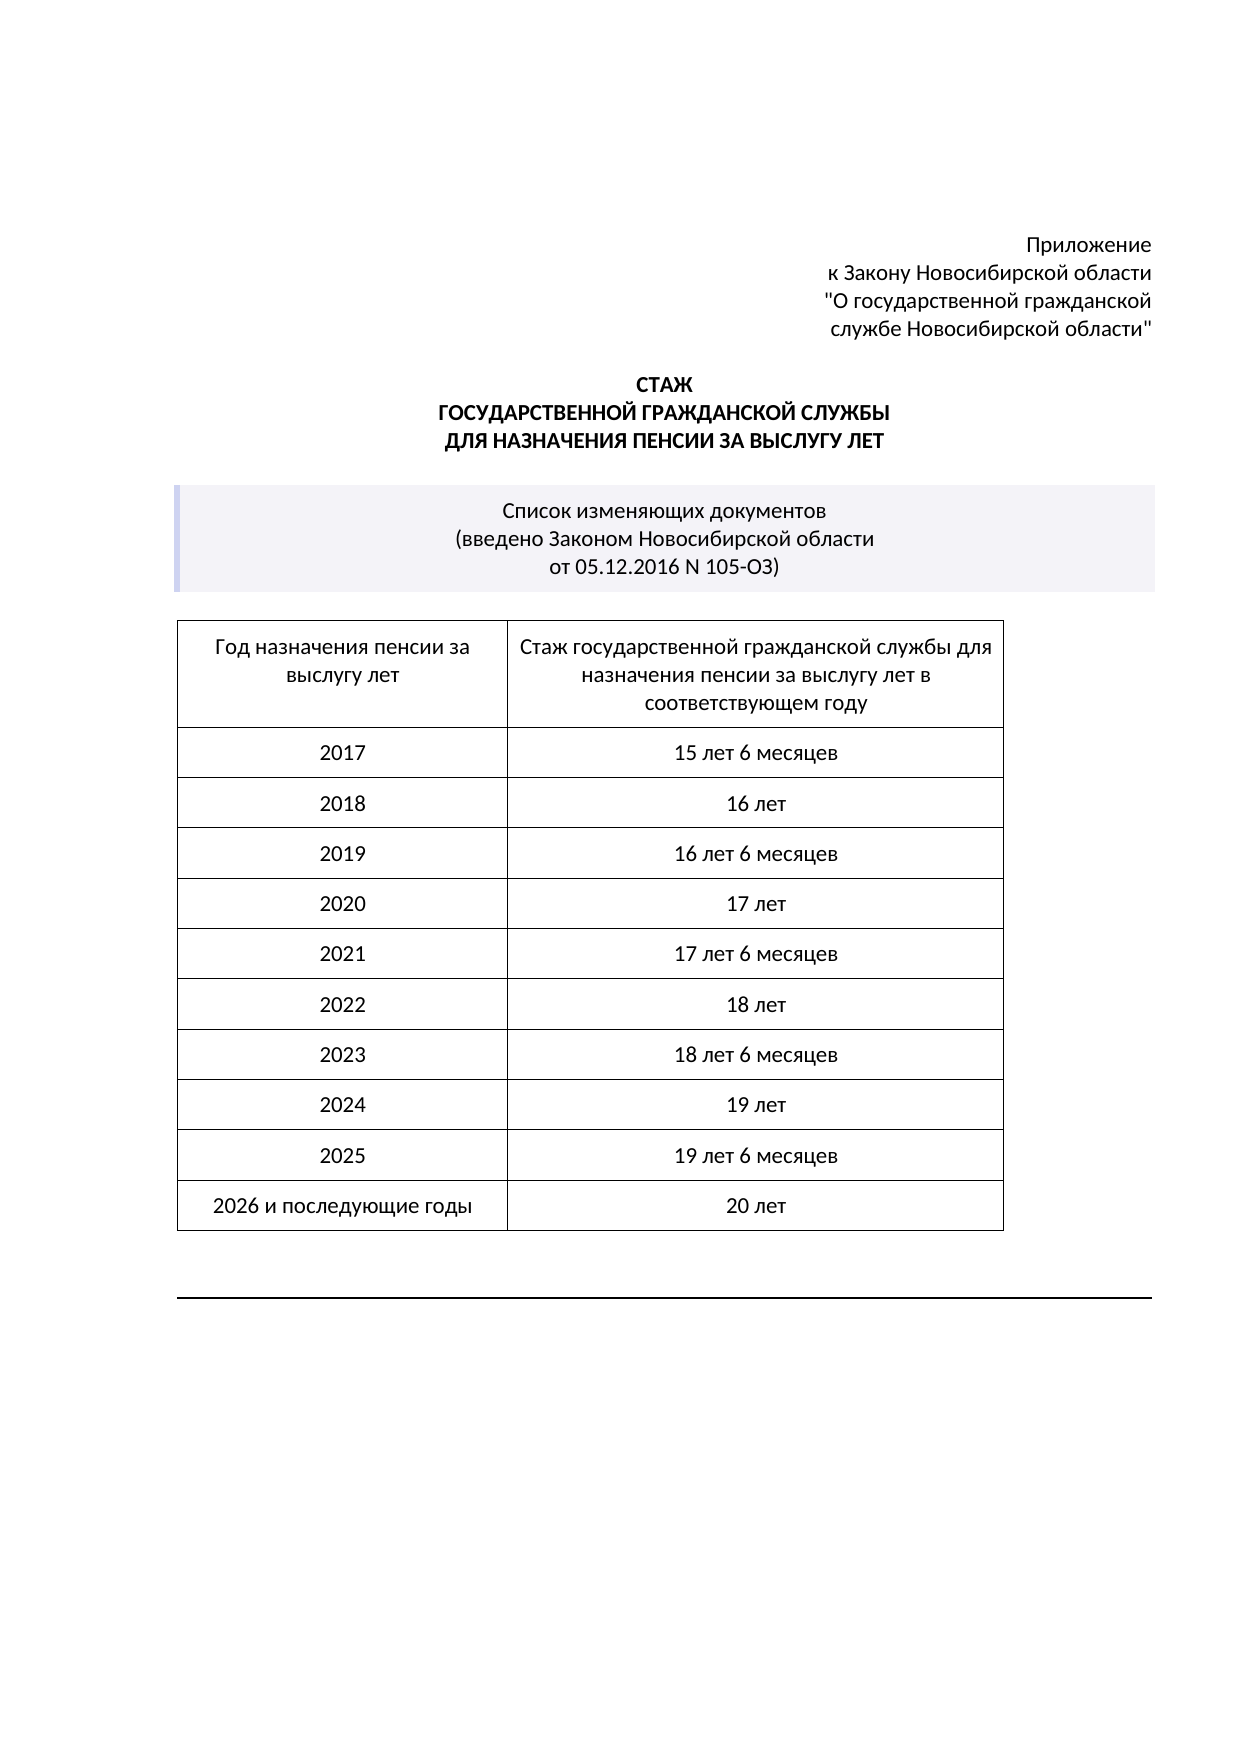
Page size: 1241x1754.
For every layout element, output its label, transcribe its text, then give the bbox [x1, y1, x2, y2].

table_cell 19 лет 6 месяцев [508, 1130, 1003, 1179]
table_cell 15 лет 6 месяцев [508, 728, 1003, 777]
table_cell 2022 [178, 979, 507, 1028]
table_cell 16 лет [508, 778, 1003, 827]
text "О государственной гражданской [177, 286, 1152, 314]
title ГОСУДАРСТВЕННОЙ ГРАЖДАНСКОЙ СЛУЖБЫ [177, 398, 1152, 426]
table_cell 2026 и последующие годы [178, 1181, 507, 1230]
table_cell 16 лет 6 месяцев [508, 828, 1003, 878]
table_header Список изменяющих документов (введено Законом Новосибирской области от 05.12.2016 N 105-ОЗ) [180, 485, 1149, 592]
table_cell 2024 [178, 1080, 507, 1129]
table_cell 2019 [178, 828, 507, 878]
table_cell 18 лет 6 месяцев [508, 1030, 1003, 1079]
table_cell 20 лет [508, 1181, 1003, 1230]
table_header Стаж государственной гражданской службы для назначения пенсии за выслугу лет в соответствующем году [508, 621, 1003, 727]
table_header Год назначения пенсии за выслугу лет [178, 621, 507, 727]
table_cell 2025 [178, 1130, 507, 1179]
title СТАЖ [177, 370, 1152, 398]
table_cell 2023 [178, 1030, 507, 1079]
table_cell 2018 [178, 778, 507, 827]
title ДЛЯ НАЗНАЧЕНИЯ ПЕНСИИ ЗА ВЫСЛУГУ ЛЕТ [177, 426, 1152, 454]
table_cell 18 лет [508, 979, 1003, 1028]
text службе Новосибирской области" [177, 314, 1152, 342]
table_cell 2020 [178, 879, 507, 928]
text к Закону Новосибирской области [177, 258, 1152, 286]
table_cell 2017 [178, 728, 507, 777]
text Приложение [177, 230, 1152, 258]
table_cell 19 лет [508, 1080, 1003, 1129]
table_cell 2021 [178, 929, 507, 978]
table_cell 17 лет [508, 879, 1003, 928]
table_cell 17 лет 6 месяцев [508, 929, 1003, 978]
